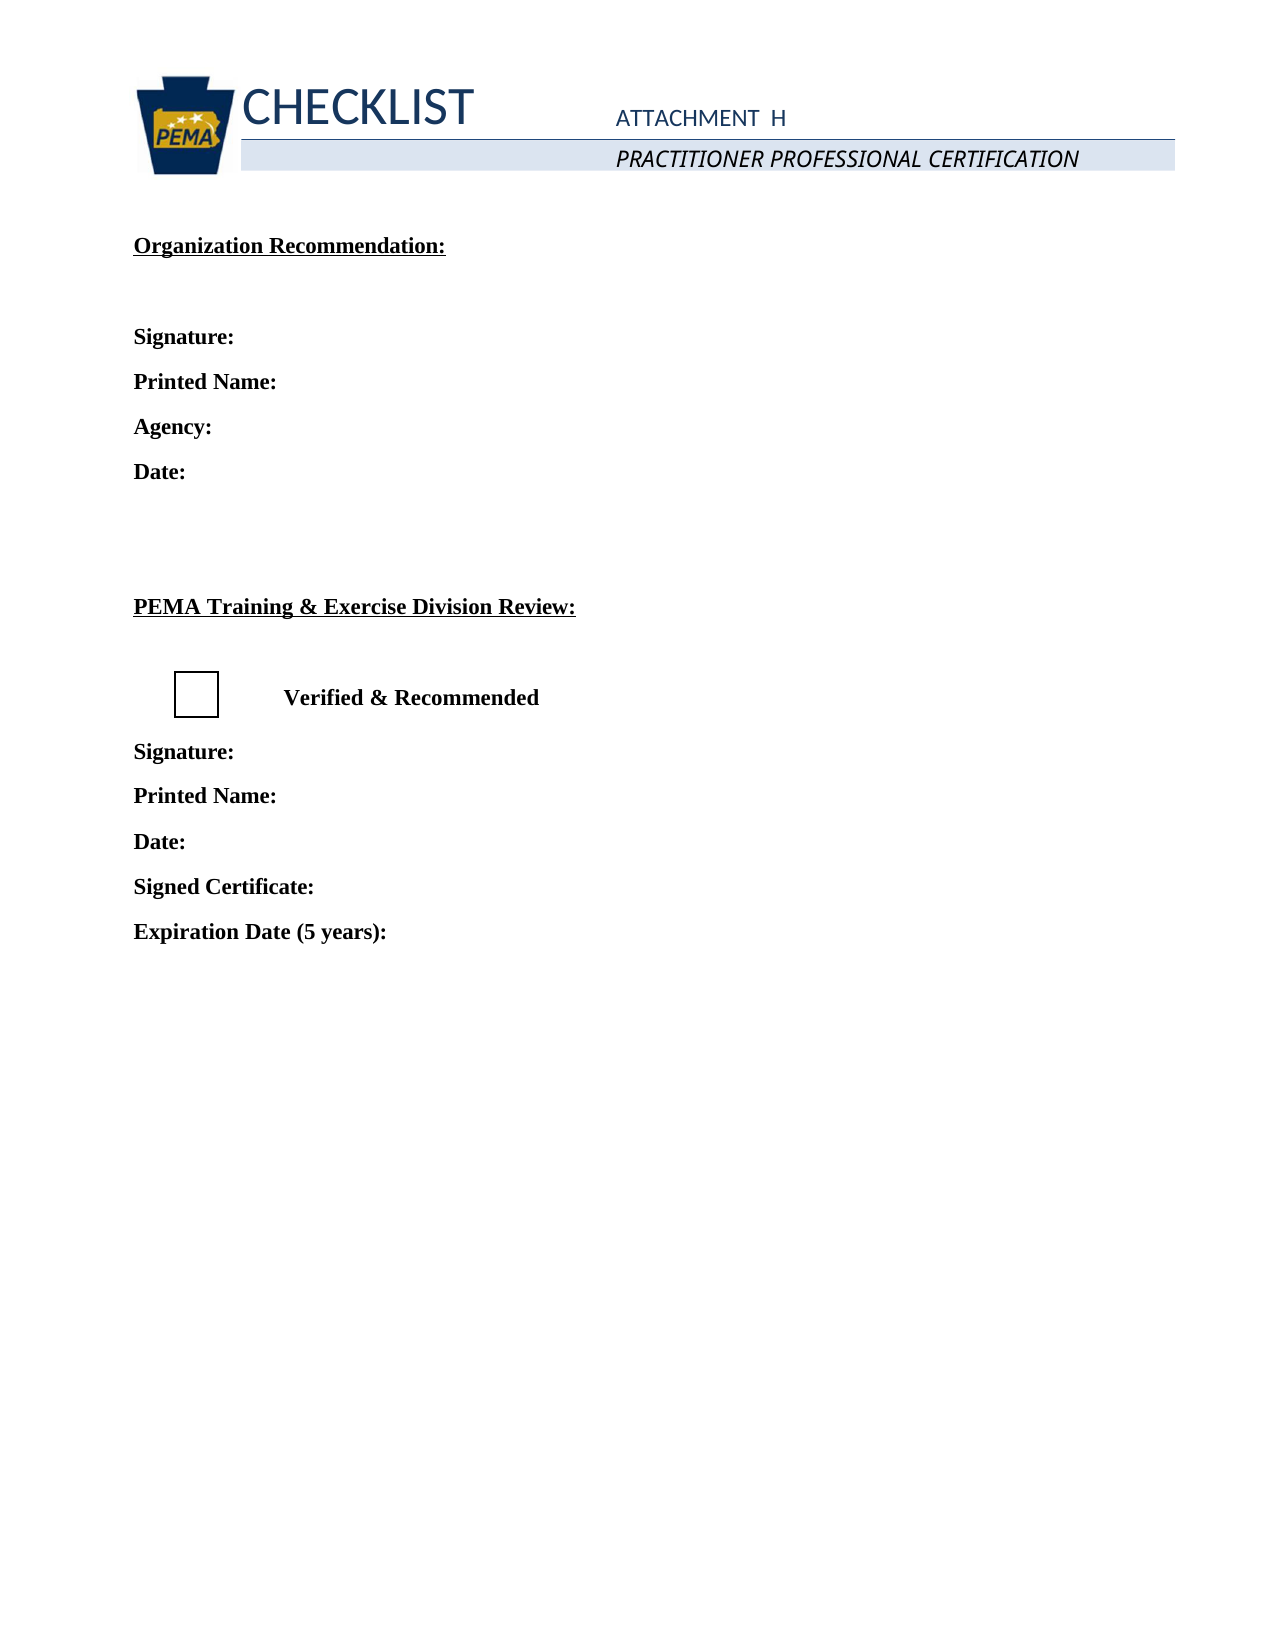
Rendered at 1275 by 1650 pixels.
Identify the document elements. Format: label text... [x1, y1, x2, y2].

text Signature: [133, 738, 577, 764]
text Verified & Recommended [208, 684, 577, 710]
picture [129, 67, 241, 180]
text Date: [133, 458, 1217, 484]
text Printed Name: [133, 368, 1217, 394]
text Printed Name: [133, 783, 1217, 809]
text Agency: [133, 413, 1217, 439]
text PEMA Training & Exercise Division Review: [133, 593, 1217, 619]
text Signature: [133, 323, 1217, 349]
text Date: [133, 828, 1217, 854]
text Signed Certificate: [133, 873, 406, 899]
text Organization Recommendation: [133, 232, 1217, 259]
text Expiration Date (5 years): [133, 918, 406, 944]
